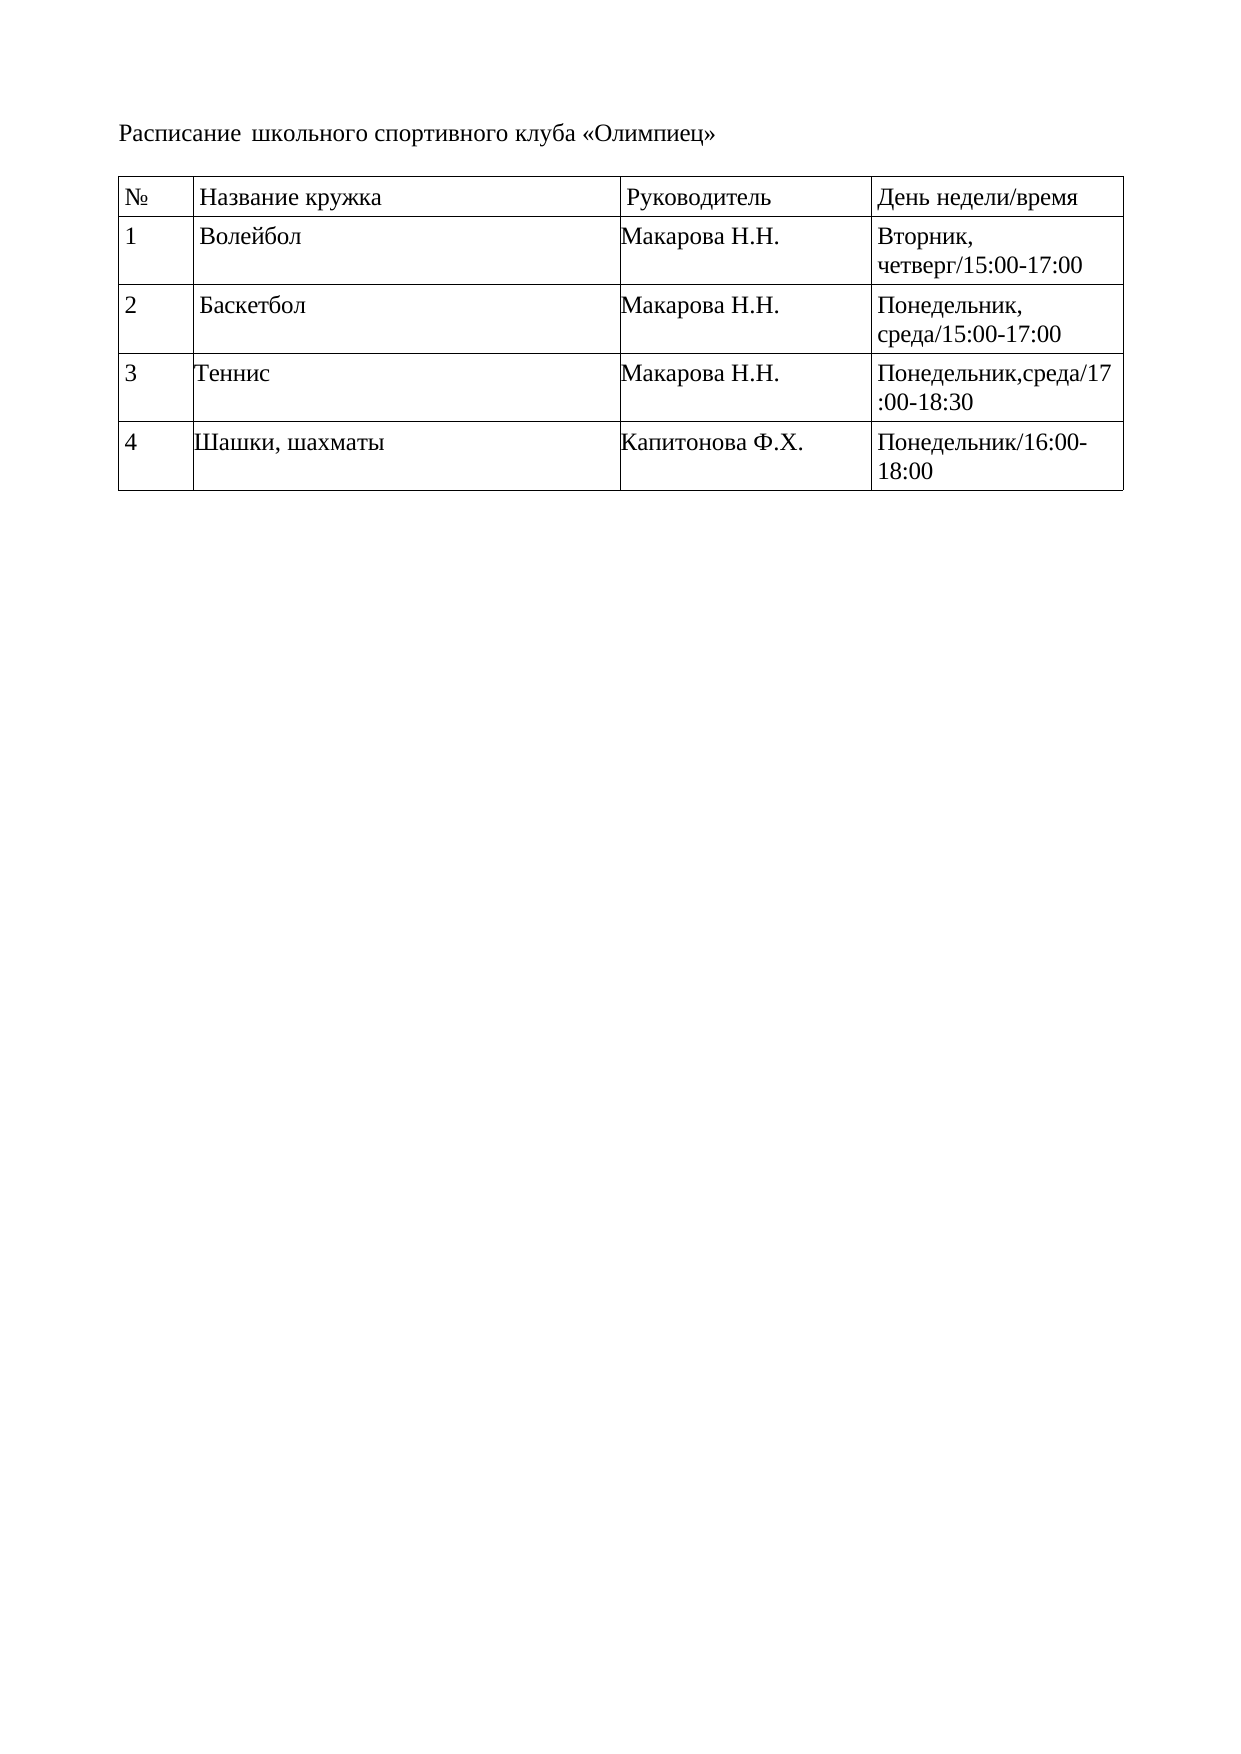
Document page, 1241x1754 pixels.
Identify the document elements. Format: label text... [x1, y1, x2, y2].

table_cell Понедельник, среда/15:00-17:00 [872, 285, 1123, 353]
table_cell Понедельник/16:00- 18:00 [872, 422, 1123, 490]
table_cell Шашки, шахматы [194, 422, 620, 490]
table_cell 4 [119, 422, 193, 490]
table_cell Баскетбол [194, 285, 620, 353]
table_header Название кружка [194, 177, 620, 216]
table_cell Понедельник,среда/17 :00-18:30 [872, 354, 1123, 421]
table_header № [119, 177, 193, 216]
table_cell Макарова Н.Н. [621, 217, 871, 284]
table_cell Макарова Н.Н. [621, 285, 871, 353]
table_cell Теннис [194, 354, 620, 421]
table_cell Волейбол [194, 217, 620, 284]
table_cell Вторник, четверг/15:00-17:00 [872, 217, 1123, 284]
table_cell 2 [119, 285, 193, 353]
table_header День недели/время [872, 177, 1123, 216]
table_cell Капитонова Ф.Х. [621, 422, 871, 490]
table_header Руководитель [621, 177, 871, 216]
table_cell Макарова Н.Н. [621, 354, 871, 421]
table_cell 3 [119, 354, 193, 421]
table_cell 1 [119, 217, 193, 284]
text Расписание школьного спортивного клуба «Олимпиец» [118, 118, 1136, 147]
